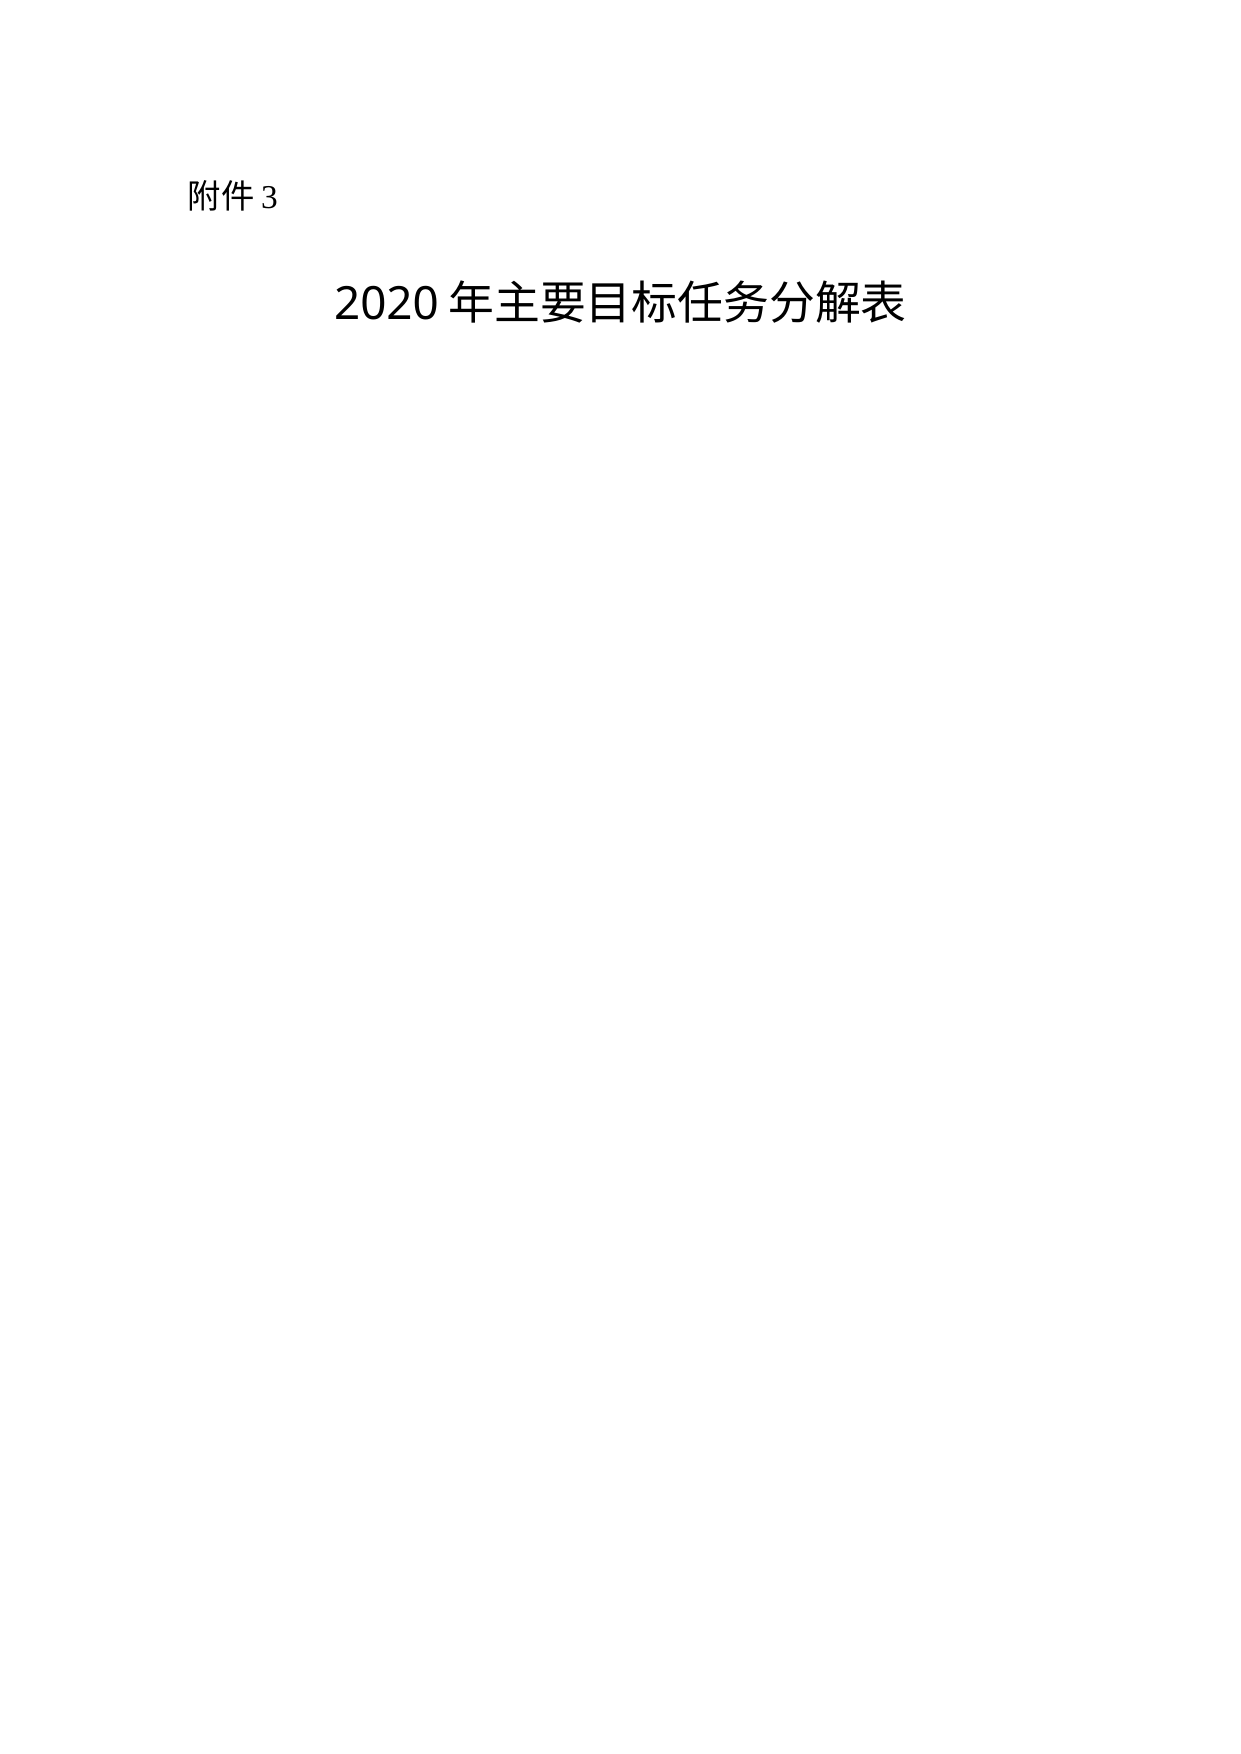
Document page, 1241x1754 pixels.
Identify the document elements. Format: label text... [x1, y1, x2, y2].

text 2020年主要目标任务分解表 [187, 251, 1053, 348]
text 附件3 [187, 162, 1053, 227]
